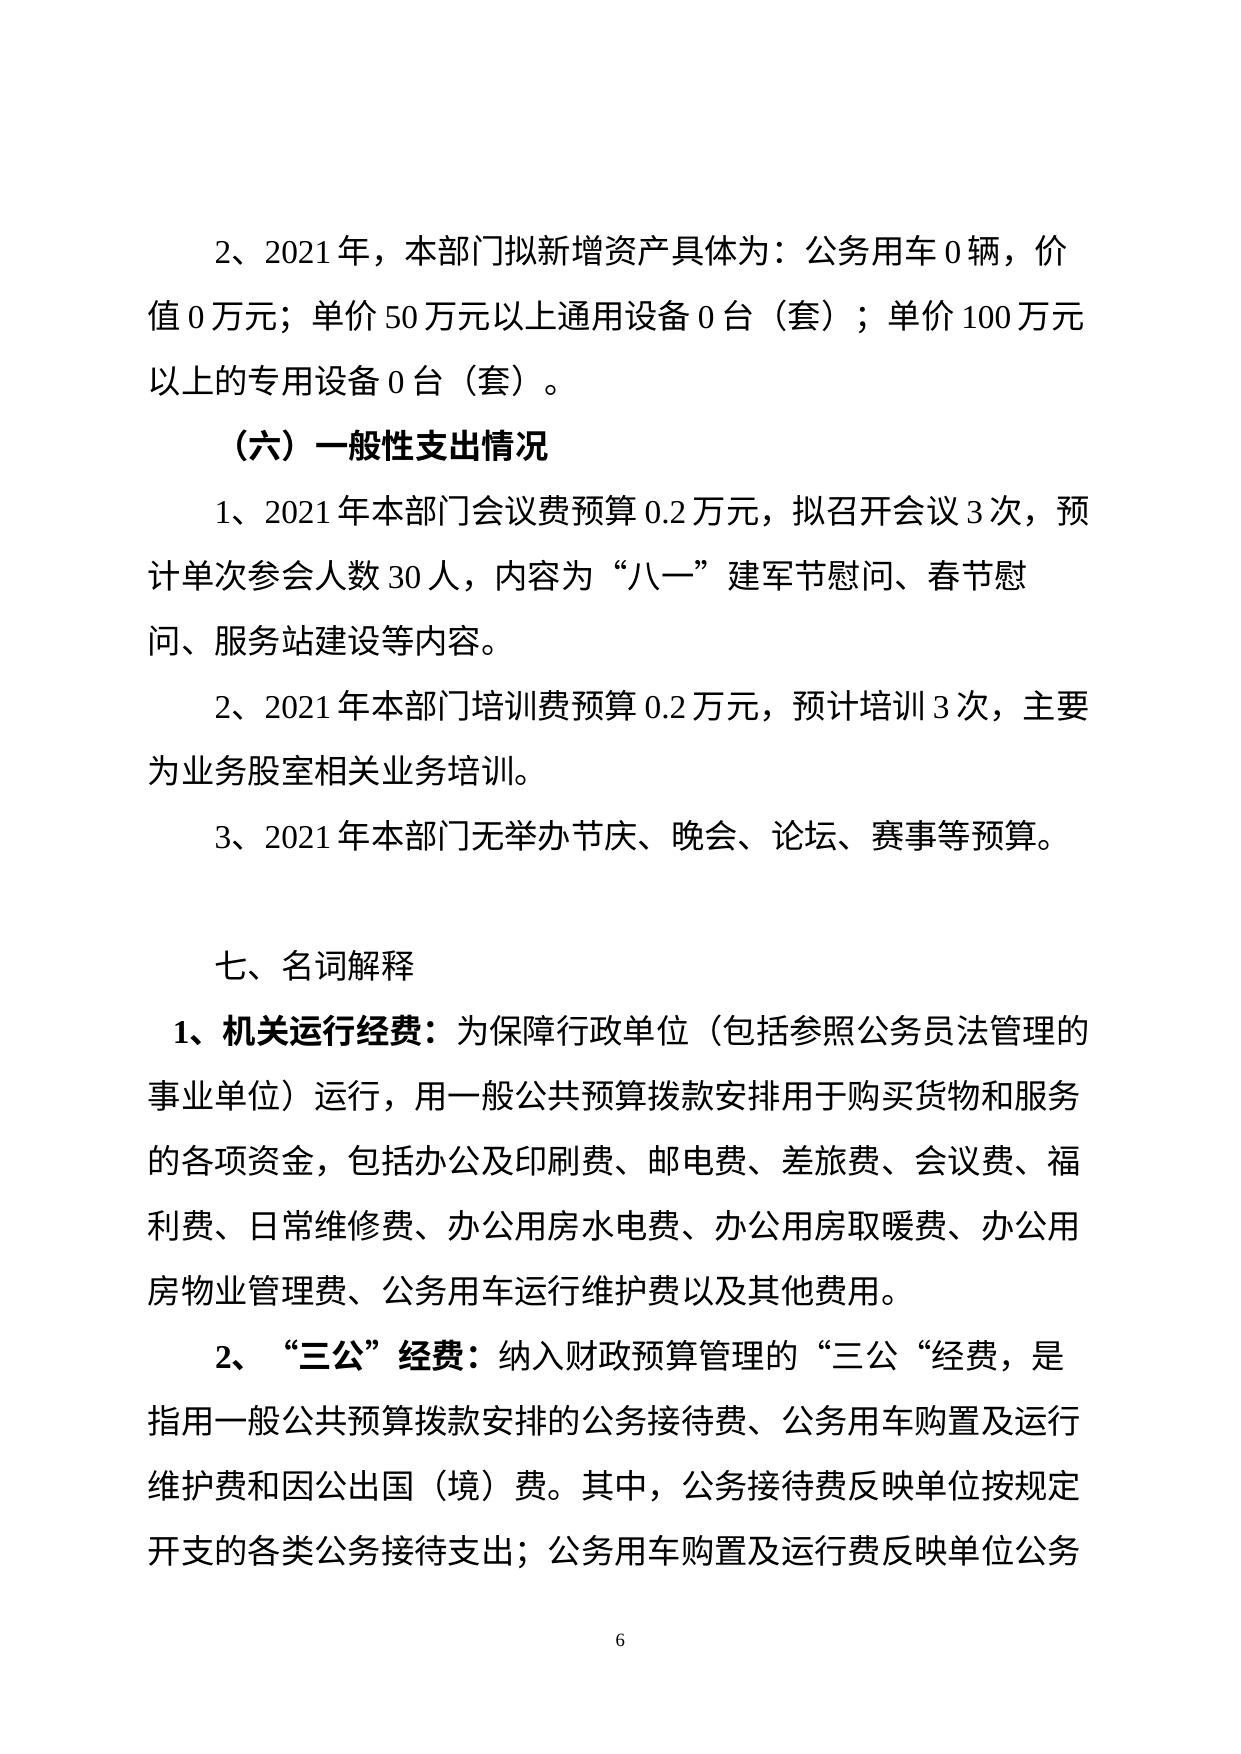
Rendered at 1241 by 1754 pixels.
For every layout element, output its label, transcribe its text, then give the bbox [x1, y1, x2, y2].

list 七、名词解释 [148, 932, 1092, 997]
list 2、2021年，本部门拟新增资产具体为：公务用车0辆，价值0万元；单价50万元以上通用设备0台（套）；单价100万元以上的专用设备0台（套）。 [148, 217, 1092, 412]
list （六）一般性支出情况 [148, 412, 1092, 477]
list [148, 1322, 1092, 1582]
list 2、2021年本部门培训费预算0.2万元，预计培训3次，主要为业务股室相关业务培训。 [148, 672, 1092, 802]
list 3、2021年本部门无举办节庆、晚会、论坛、赛事等预算。 [148, 802, 1092, 867]
list 1、机关运行经费：为保障行政单位（包括参照公务员法管理的事业单位）运行，用一般公共预算拨款安排用于购买货物和服务的各项资金，包括办公及印刷费、邮电费、差旅费、会议费、福利费、日常维修费、办公用房水电费、办公用房取暖费、办公用房物业管理费、公务用车运行维护费以及其他费用。 [148, 997, 1092, 1322]
list 1、2021年本部门会议费预算0.2万元，拟召开会议3次，预计单次参会人数30人，内容为“八一”建军节慰问、春节慰问、服务站建设等内容。 [148, 477, 1092, 672]
